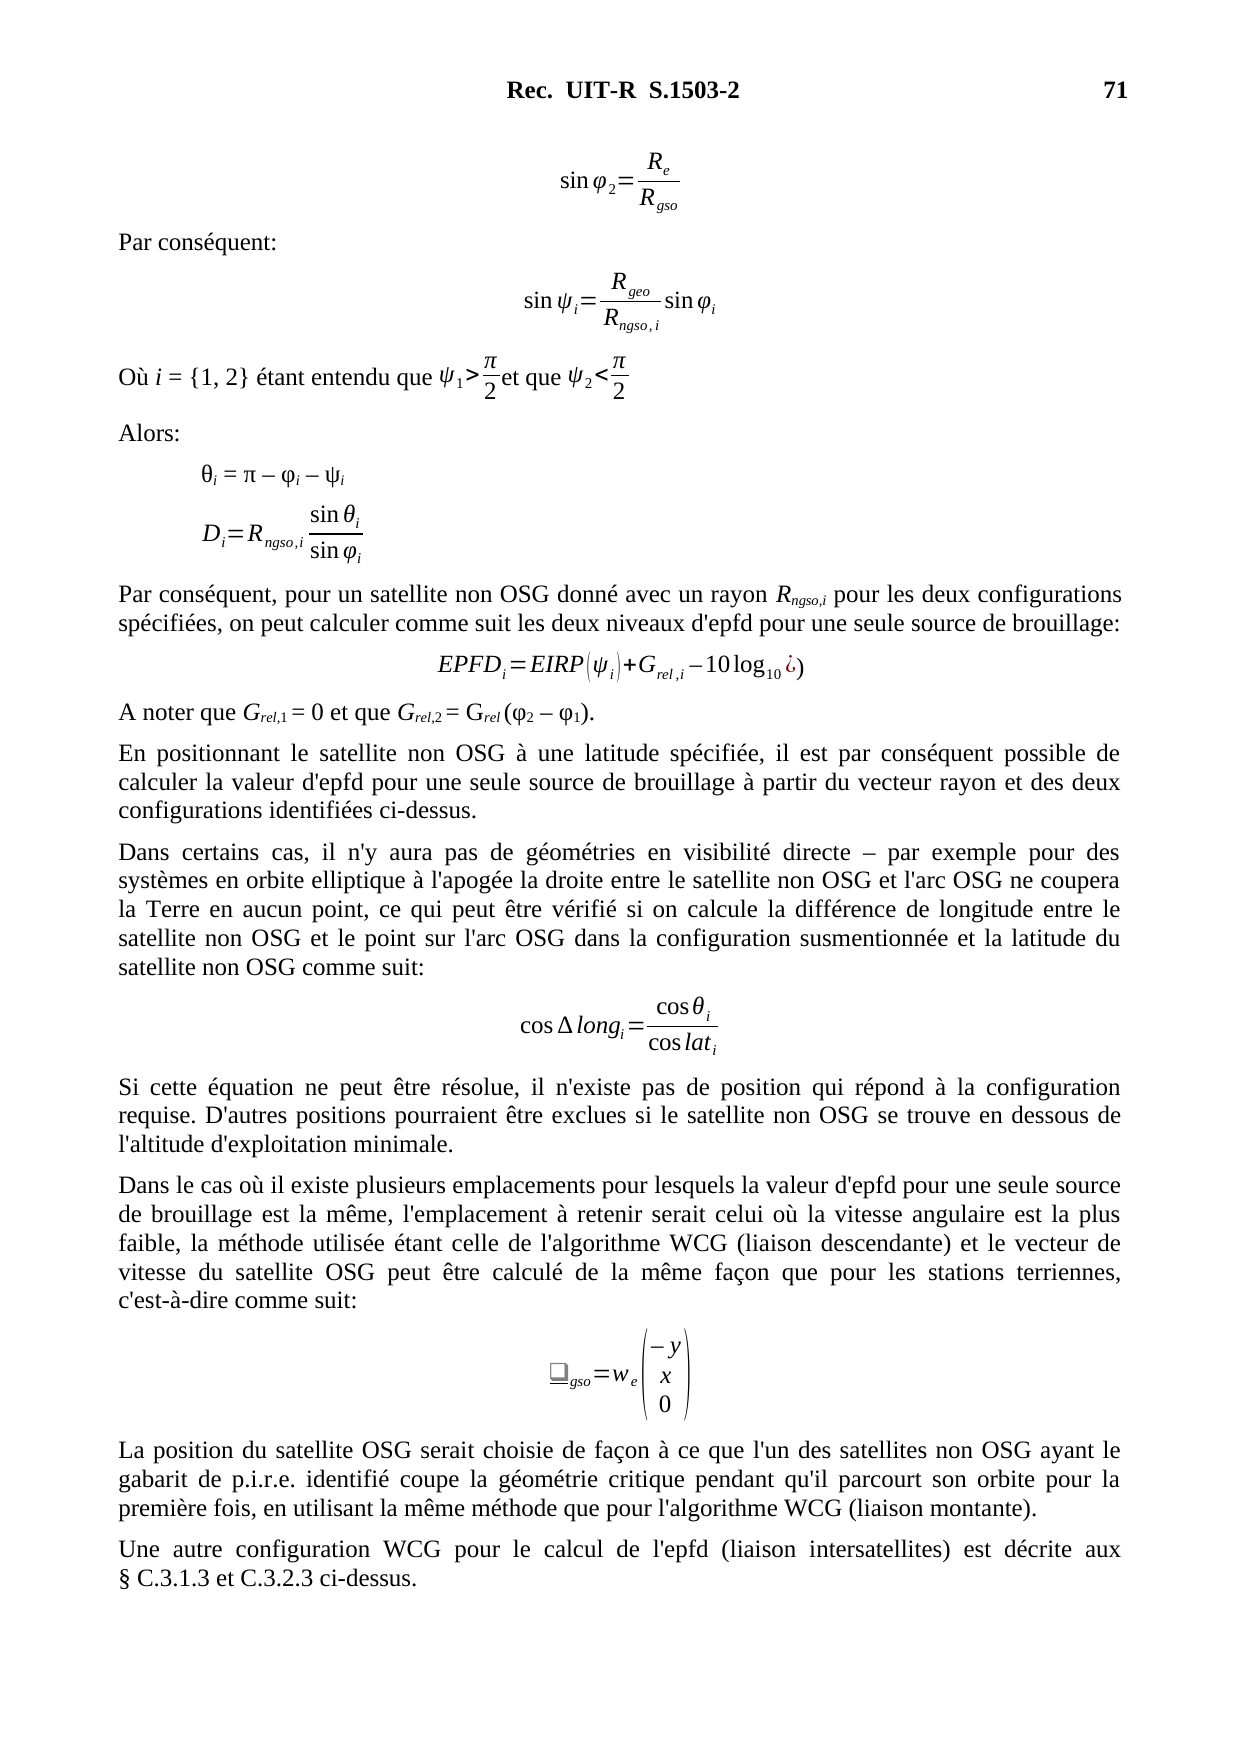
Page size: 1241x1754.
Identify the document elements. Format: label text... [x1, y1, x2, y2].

text Par conséquent: [118, 227, 1122, 255]
text Par conséquent, pour un satellite non OSG donné avec un rayon Rngso,i pour les deux configurations spécifiées, on peut calculer comme suit les deux niveaux d'epfd pour une seule source de brouillage: [118, 579, 1122, 637]
text Dans certains cas, il n'y aura pas de géométries en visibilité directe – par exemple pour des systèmes en orbite elliptique à l'apogée la droite entre le satellite non OSG et l'arc OSG ne coupera la Terre en aucun point, ce qui peut être vérifié si on calcule la différence de longitude entre le satellite non OSG et le point sur l'arc OSG dans la configuration susmentionnée et la latitude du satellite non OSG comme suit: [118, 837, 1122, 980]
text Dans le cas où il existe plusieurs emplacements pour lesquels la valeur d'epfd pour une seule source de brouillage est la même, l'emplacement à retenir serait celui où la vitesse angulaire est la plus faible, la méthode utilisée étant celle de l'algorithme WCG (liaison descendante) et le vecteur de vitesse du satellite OSG peut être calculé de la même façon que pour les stations terriennes, c'est-à-dire comme suit: [118, 1171, 1122, 1314]
text Où i = {1, 2} étant entendu que et que [118, 347, 1122, 406]
text Alors: [118, 418, 1122, 447]
text La position du satellite OSG serait choisie de façon à ce que l'un des satellites non OSG ayant le gabarit de p.i.r.e. identifié coupe la géométrie critique pendant qu'il parcourt son orbite pour la première fois, en utilisant la même méthode que pour l'algorithme WCG (liaison montante). [118, 1435, 1122, 1522]
text Une autre configuration pour le calcul de l'epfd (liaison intersatellites) est décrite aux § C.3.1.3 et C.3.2.3 ci-dessus. [118, 1534, 1122, 1592]
text A noter que Grel,1 = 0 et que Grel,2 = Grel (φ2 – φ1). [118, 697, 1122, 725]
text θi = π – φi – ψi [118, 459, 1122, 488]
text ) [118, 649, 1122, 684]
text Si cette équation ne peut être résolue, il n'existe pas de position qui répond à la configuration requise. D'autres positions pourraient être exclues si le satellite non OSG se trouve en dessous de l'altitude d'exploitation minimale. [118, 1072, 1122, 1158]
text En positionnant le satellite non OSG à une latitude spécifiée, il est par conséquent possible de calculer la valeur d'epfd pour une seule source de brouillage à partir du vecteur rayon et des deux configurations identifiées ci-dessus. [118, 738, 1122, 824]
